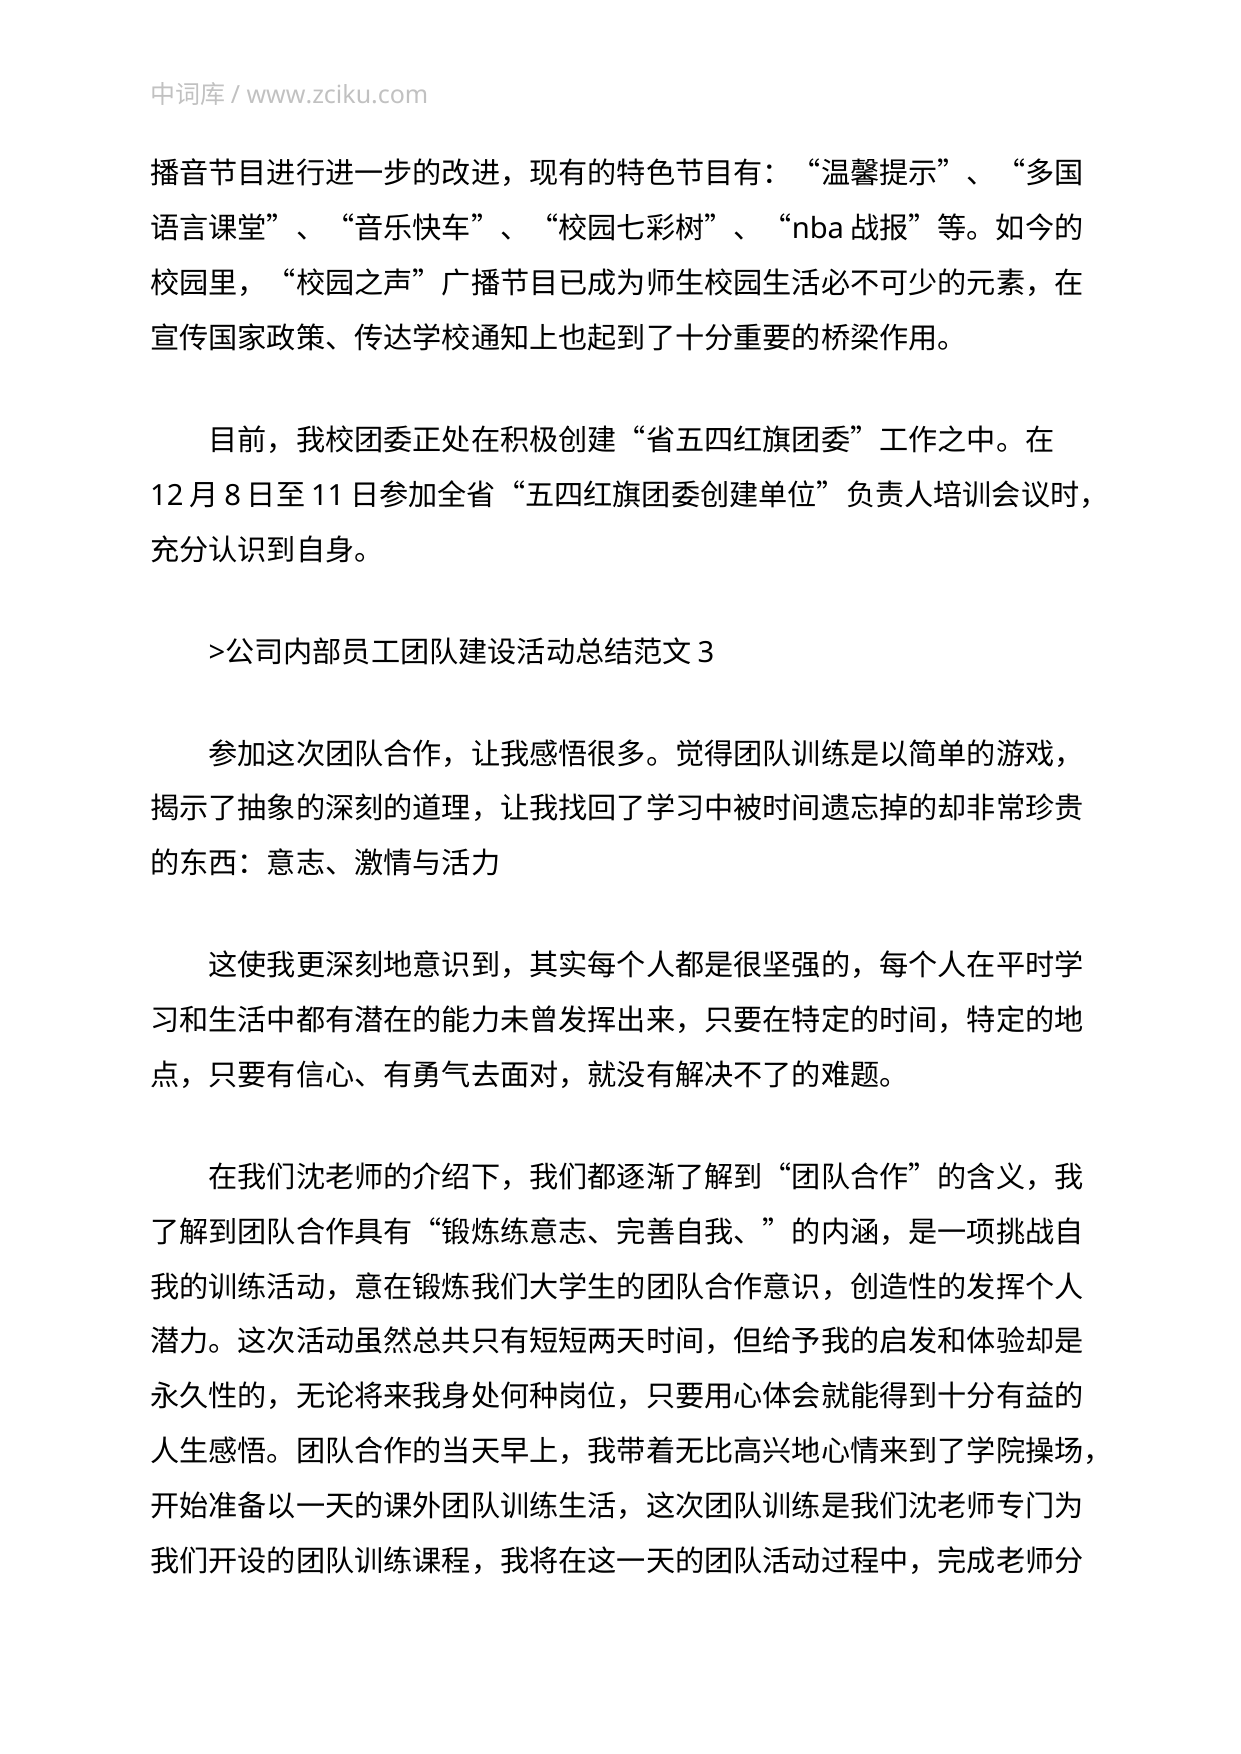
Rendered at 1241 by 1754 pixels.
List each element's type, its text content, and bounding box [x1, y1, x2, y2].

text >公司内部员工团队建设活动总结范文3 [150, 628, 1090, 671]
text 目前，我校团委正处在积极创建“省五四红旗团委”工作之中。在12月8日至11日参加全省“五四红旗团委创建单位”负责人培训会议时，充分认识到自身。 [150, 417, 1090, 569]
text 这使我更深刻地意识到，其实每个人都是很坚强的，每个人在平时学习和生活中都有潜在的能力未曾发挥出来，只要在特定的时间，特定的地点，只要有信心、有勇气去面对，就没有解决不了的难题。 [150, 942, 1090, 1094]
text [150, 150, 1090, 357]
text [150, 1153, 1090, 1580]
text 参加这次团队合作，让我感悟很多。觉得团队训练是以简单的游戏，揭示了抽象的深刻的道理，让我找回了学习中被时间遗忘掉的却非常珍贵的东西：意志、激情与活力 [150, 730, 1090, 882]
